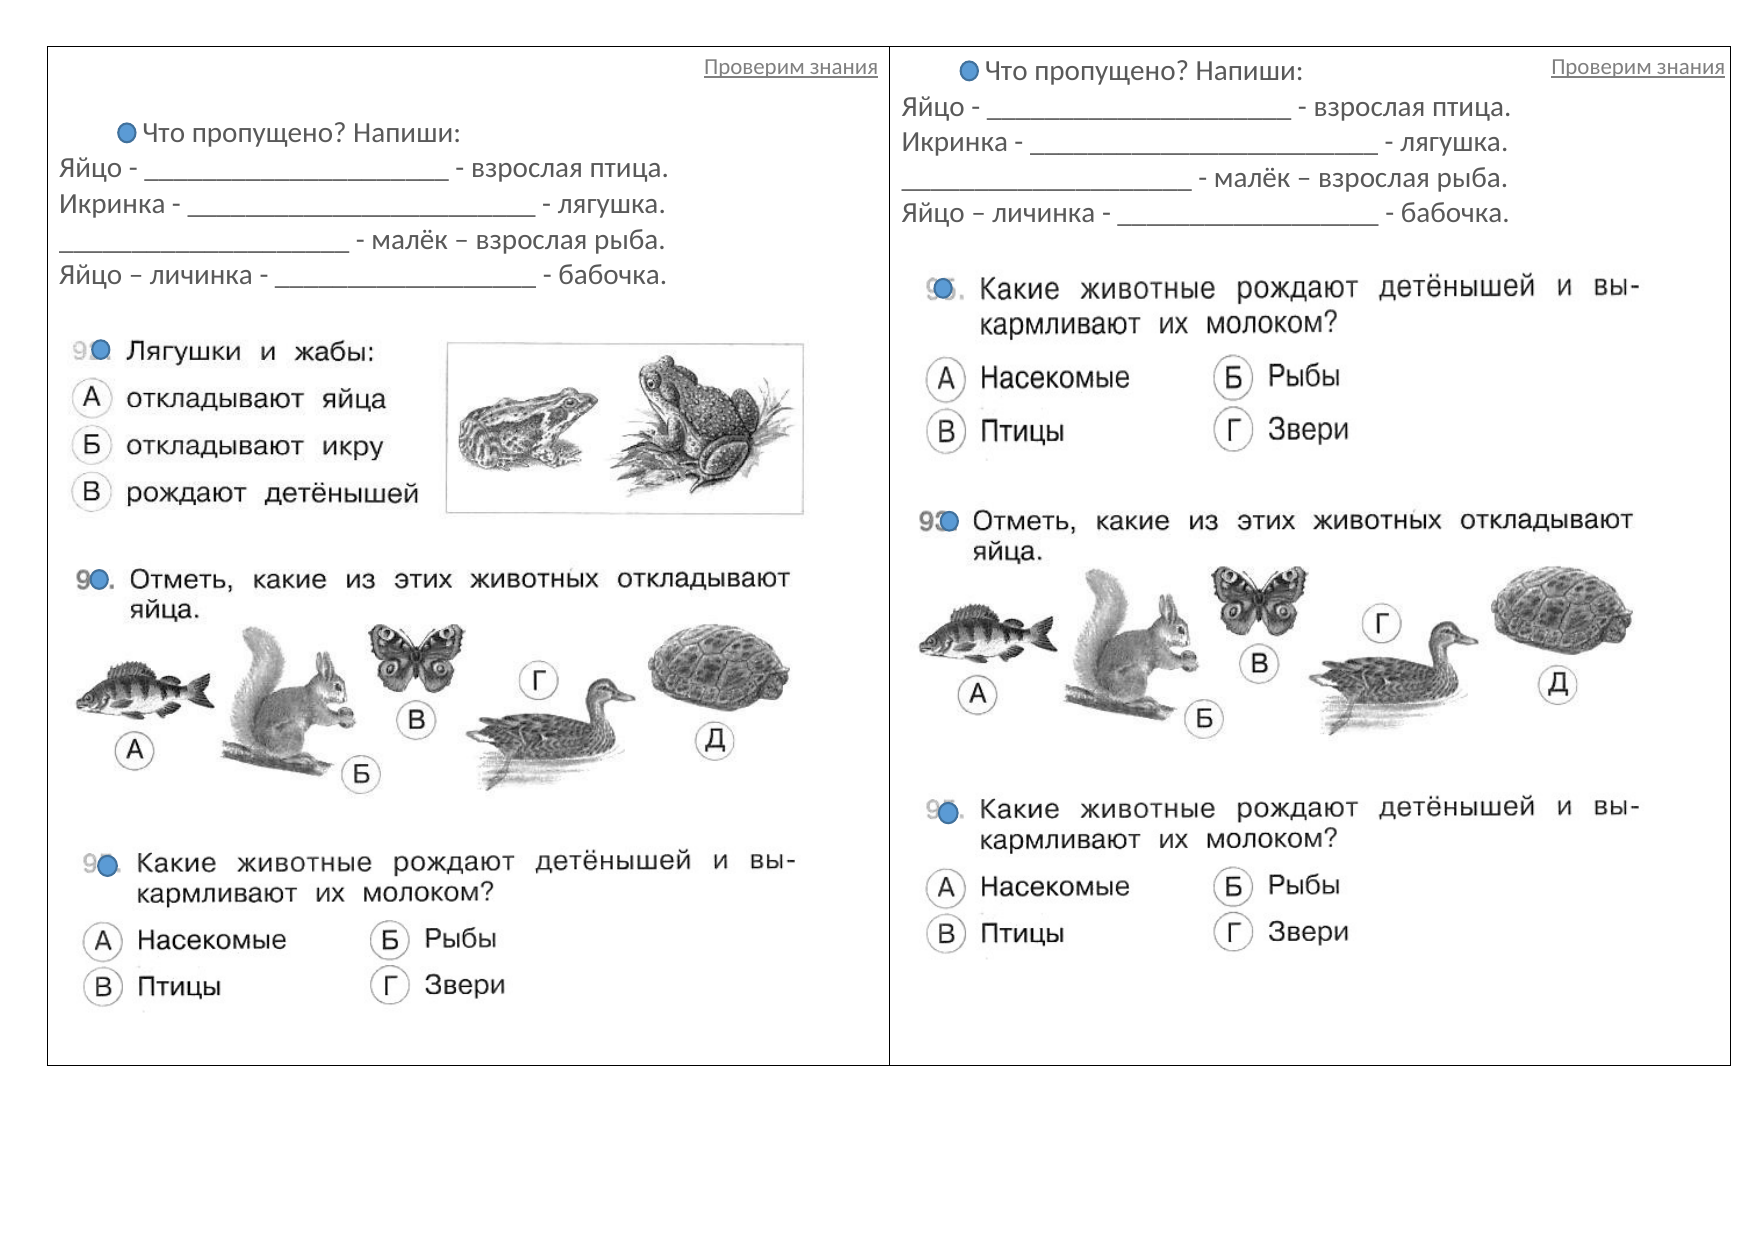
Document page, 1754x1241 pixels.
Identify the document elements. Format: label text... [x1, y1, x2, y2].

picture [58, 551, 819, 809]
picture [901, 783, 1661, 963]
picture [58, 837, 817, 1016]
table_header Что пропущено? Напиши: Яйцо - _____________________ - взрослая птица. Икринка - ________________________ - лягушка. ____________________ - малёк – взрослая рыба. Яйцо – личинка - __________________ - бабочка. [890, 47, 1550, 1065]
picture [901, 259, 1661, 465]
table_header Проверим знания Что пропущено? Напиши: Яйцо - _____________________ - взрослая птица. Икринка - ________________________ - лягушка. ____________________ - малёк – взрослая рыба. Яйцо – личинка - __________________ - бабочка. [48, 47, 889, 1065]
picture [901, 492, 1662, 754]
picture [58, 321, 817, 524]
table_header Проверим знания [1550, 47, 1730, 1065]
